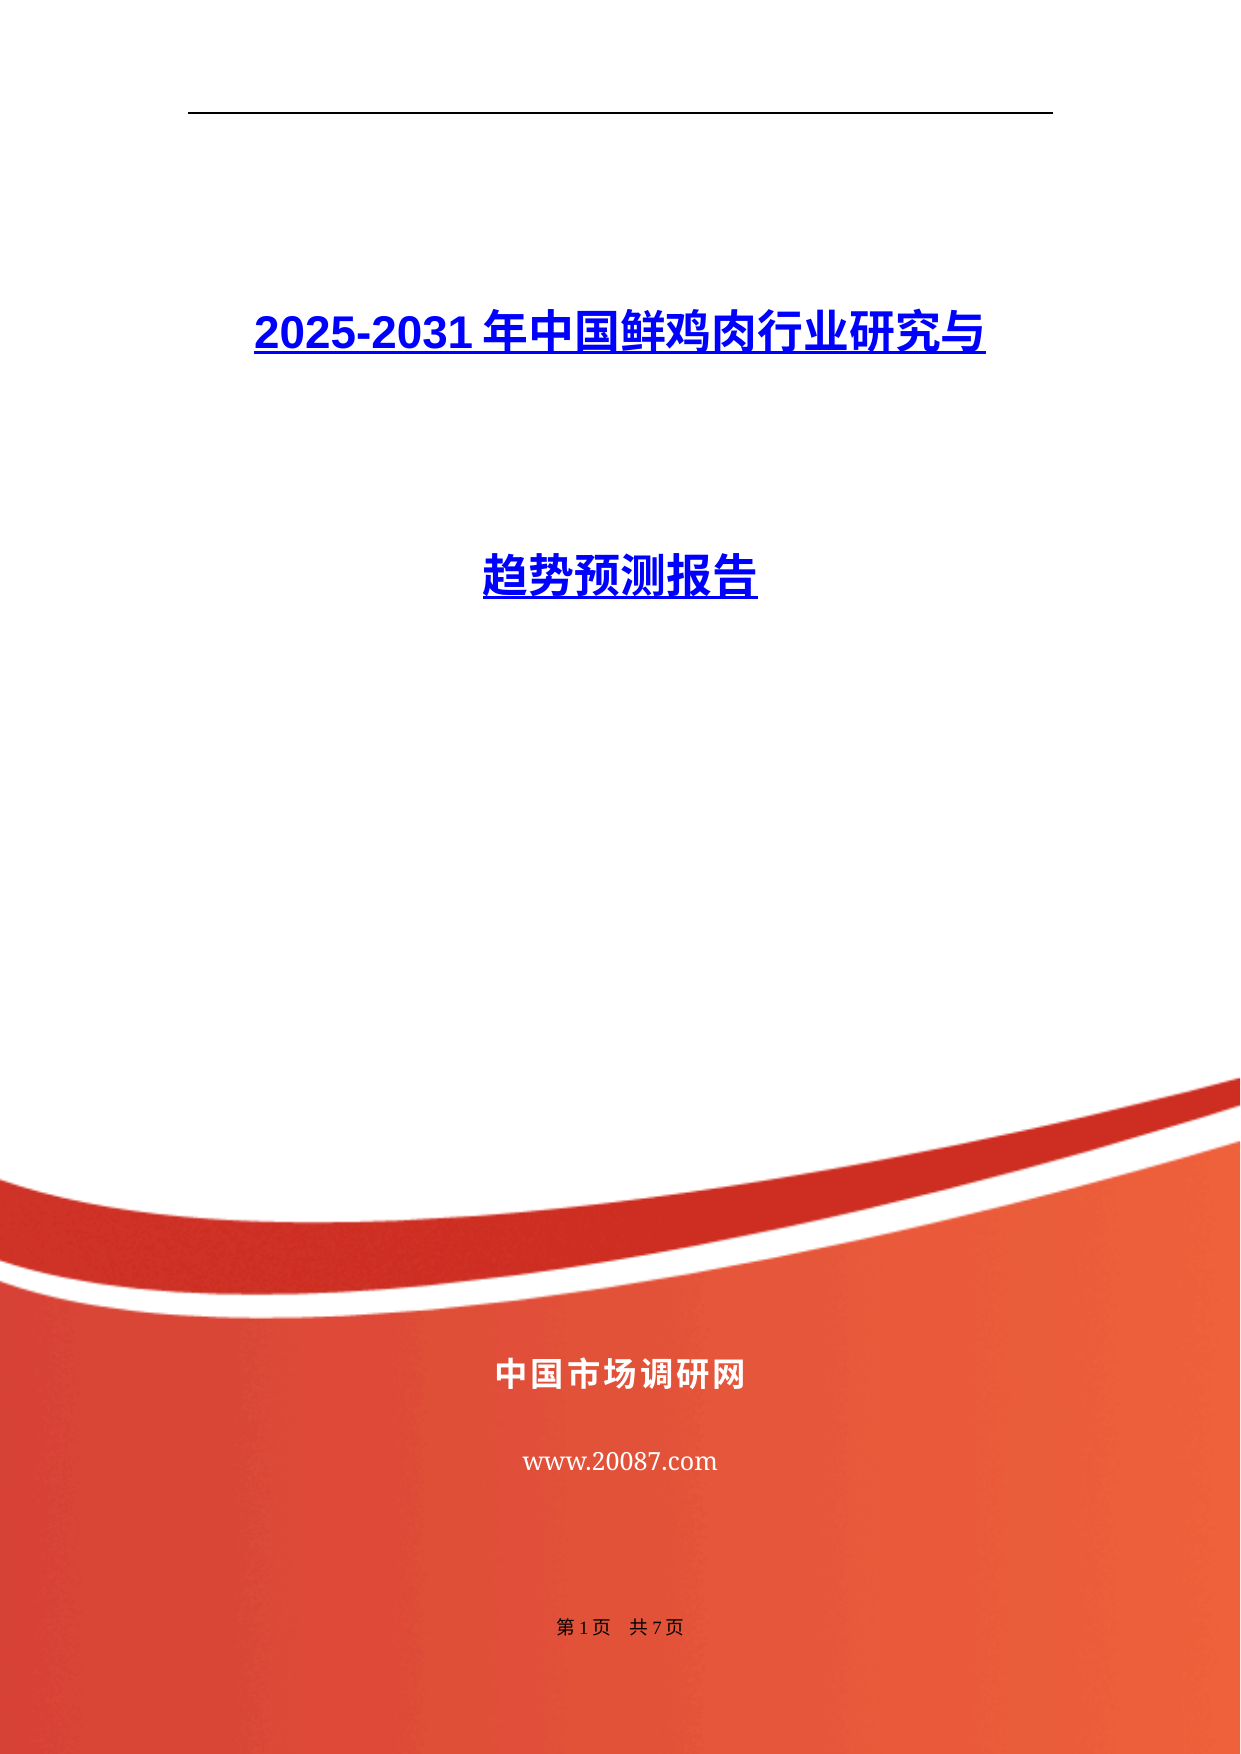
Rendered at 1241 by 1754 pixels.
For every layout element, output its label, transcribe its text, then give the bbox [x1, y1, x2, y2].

subtitle 中国市场调研网 [187, 1339, 1053, 1404]
text www.20087.com [187, 1428, 1053, 1493]
picture [0, 1006, 1241, 1754]
table_header 2025-2031年中国鲜鸡肉行业研究与趋势预测报告 [188, 207, 1053, 773]
